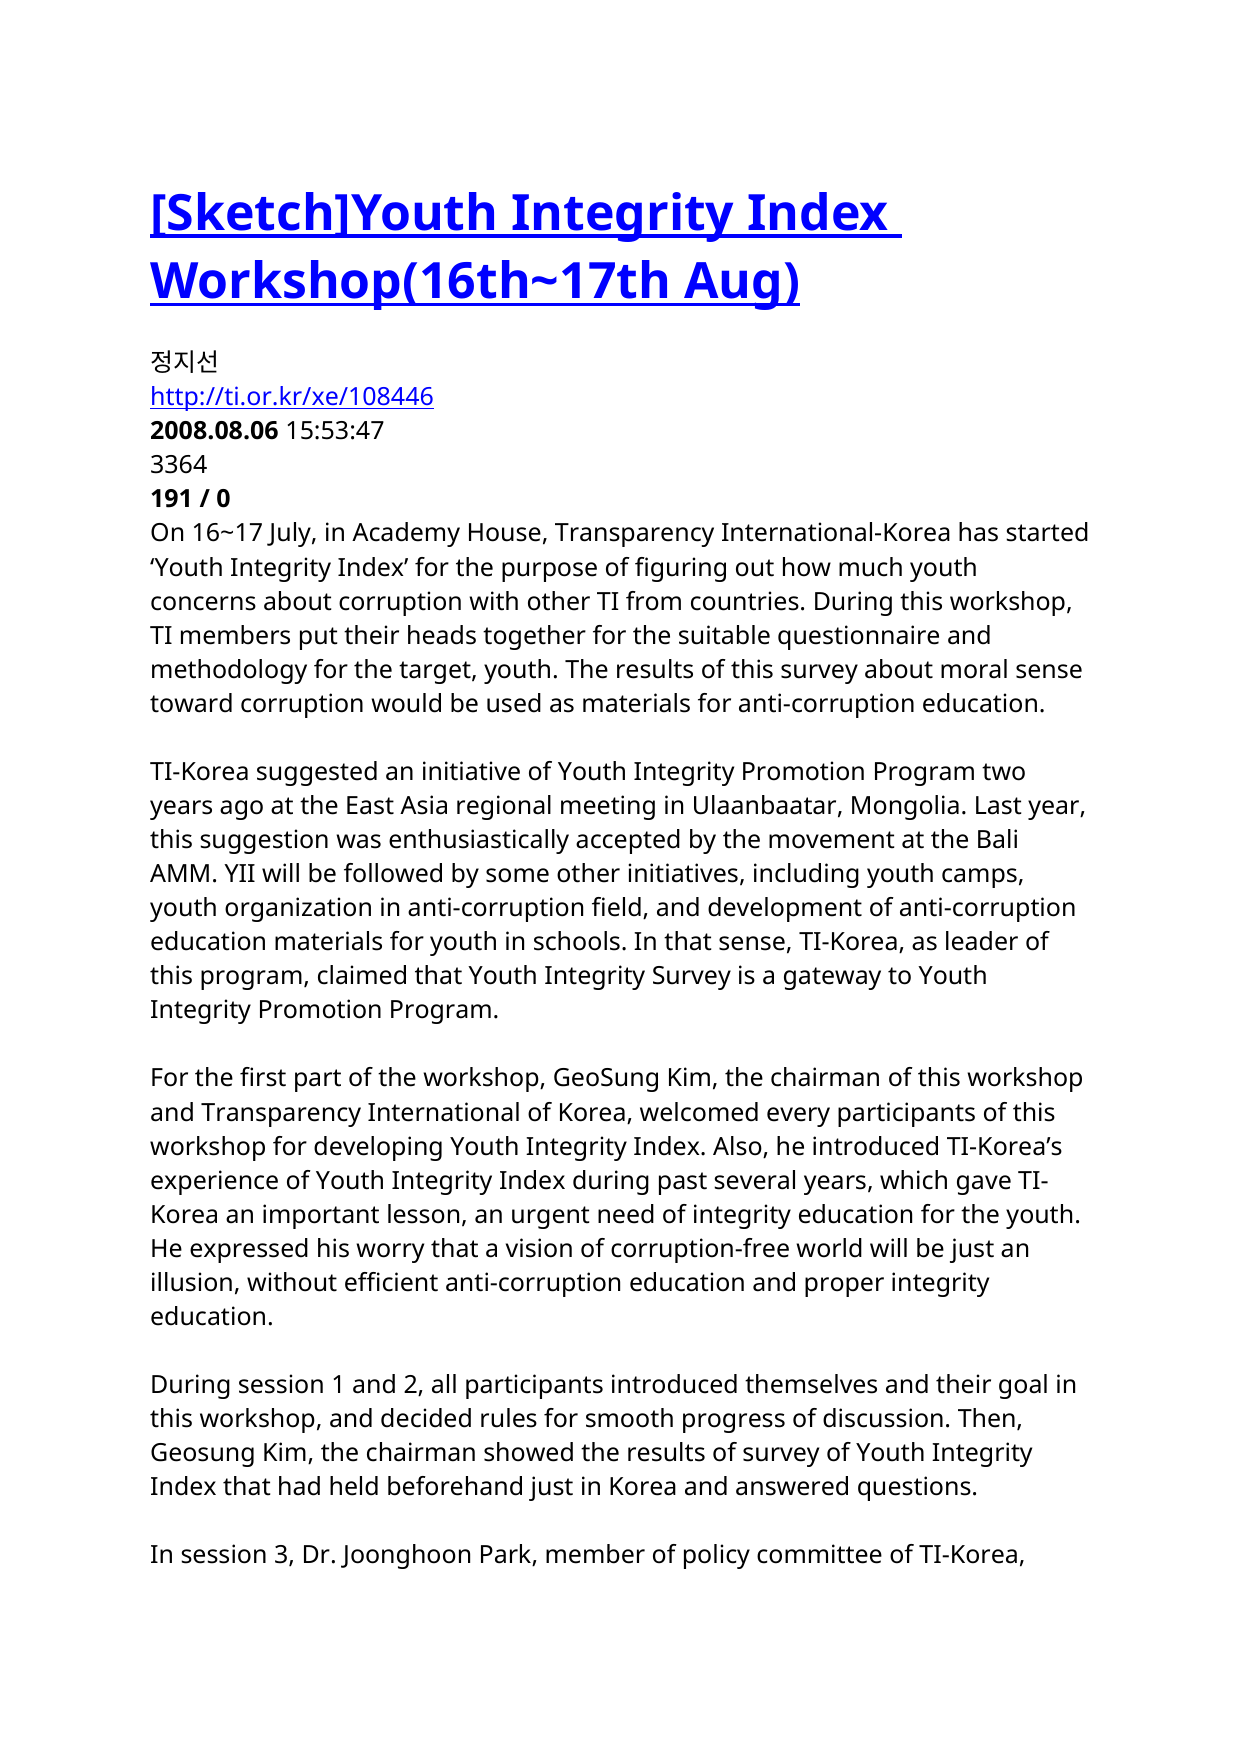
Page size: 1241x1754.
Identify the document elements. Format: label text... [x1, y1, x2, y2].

text 정지선 [150, 343, 1090, 379]
text [Sketch]Youth Integrity Index Workshop(16th~17th Aug) [150, 177, 1090, 313]
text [150, 515, 1090, 1571]
text 191 / 0 [150, 481, 1090, 515]
text 3364 [150, 447, 1090, 481]
text 2008.08.06 15:53:47 [150, 413, 1090, 447]
text http://ti.or.kr/xe/108446 [150, 379, 1090, 413]
